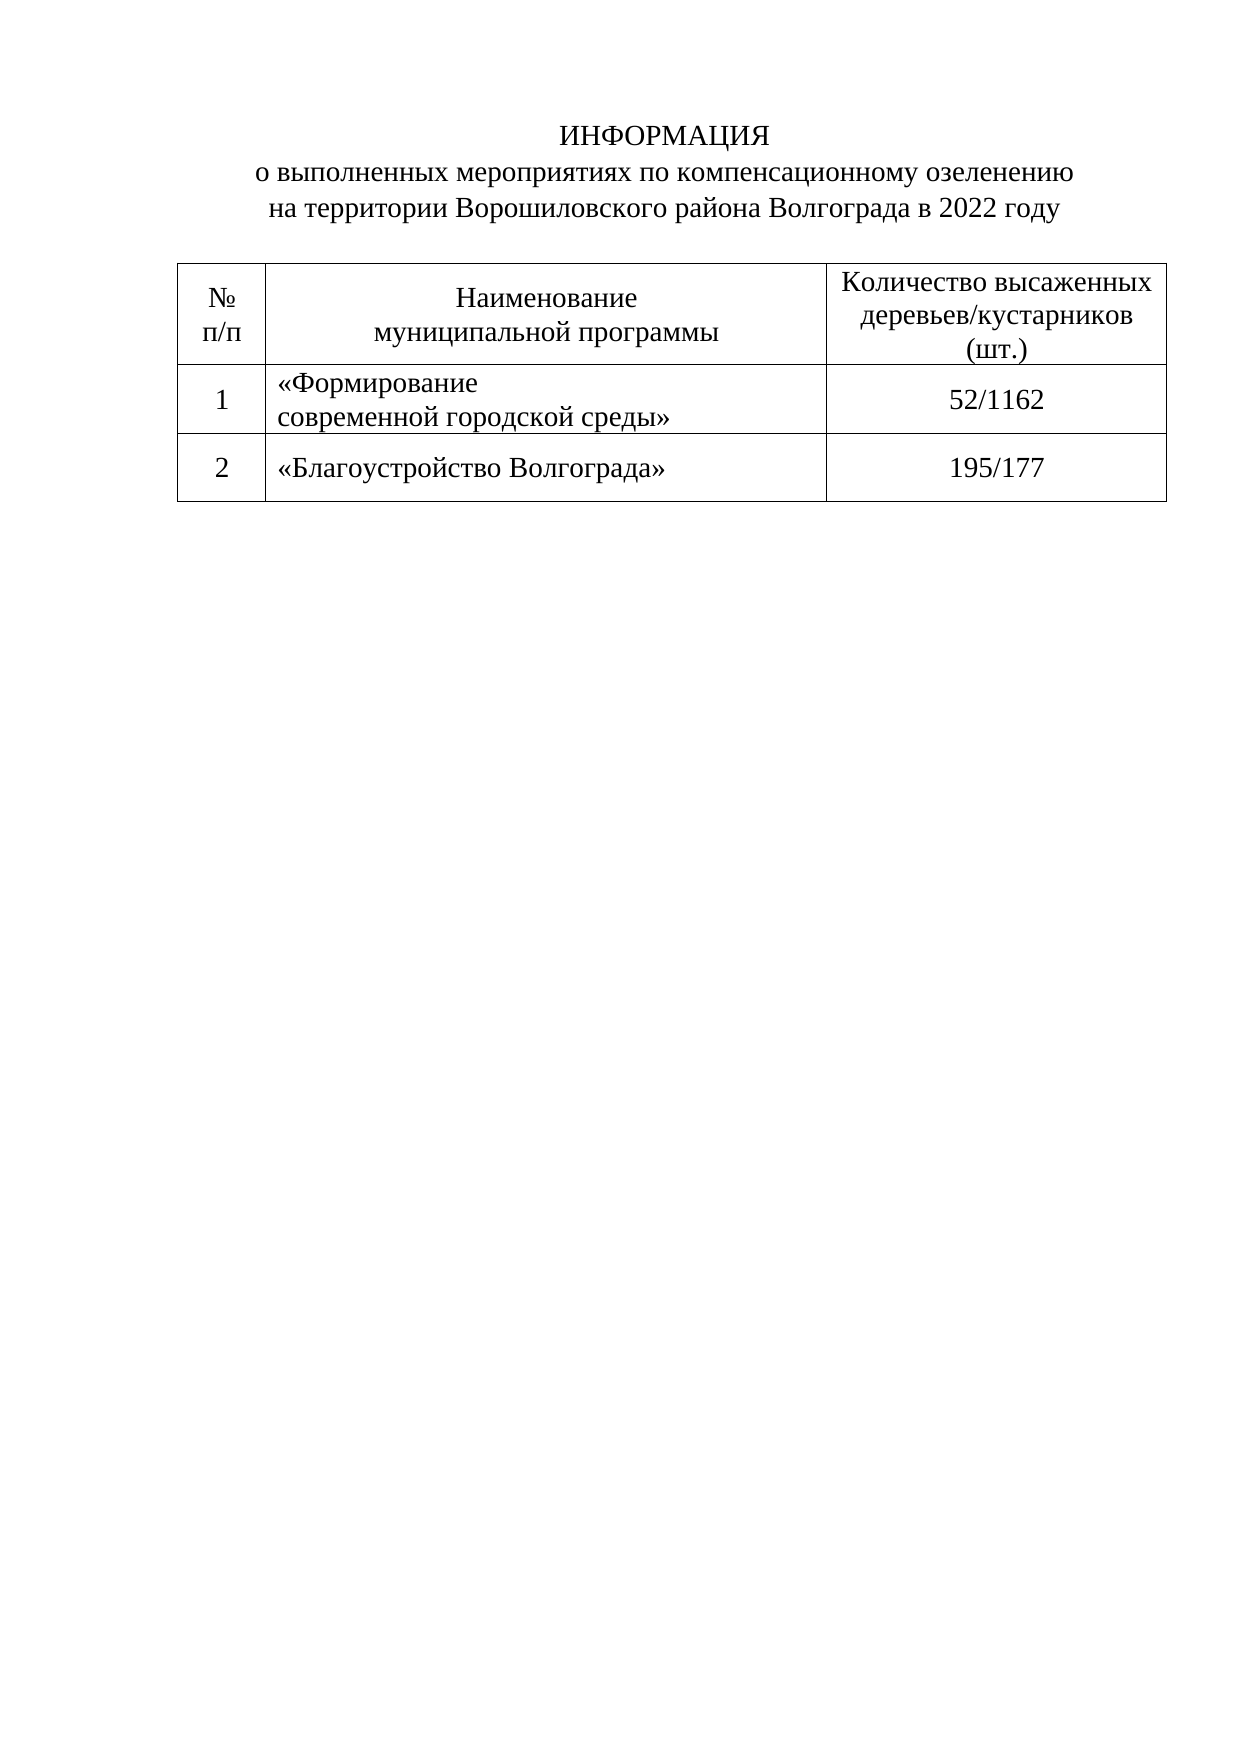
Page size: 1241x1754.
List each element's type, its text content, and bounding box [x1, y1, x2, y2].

table_cell «Благоустройство Волгограда» [266, 434, 826, 501]
text ИНФОРМАЦИЯ [177, 118, 1152, 152]
table_cell 195/177 [827, 434, 1166, 501]
text на территории Ворошиловского района Волгограда в 2022 году [177, 190, 1152, 224]
table_cell 52/1162 [827, 365, 1166, 432]
text о выполненных мероприятиях по компенсационному озеленению [177, 154, 1152, 188]
table_cell 2 [178, 434, 265, 501]
table_header Количество высаженных деревьев/кустарников (шт.) [827, 264, 1166, 364]
table_header № п/п [178, 264, 265, 364]
table_header Наименование муниципальной программы [266, 264, 826, 364]
table_cell «Формирование современной городской среды» [266, 365, 826, 432]
table_cell 1 [178, 365, 265, 432]
